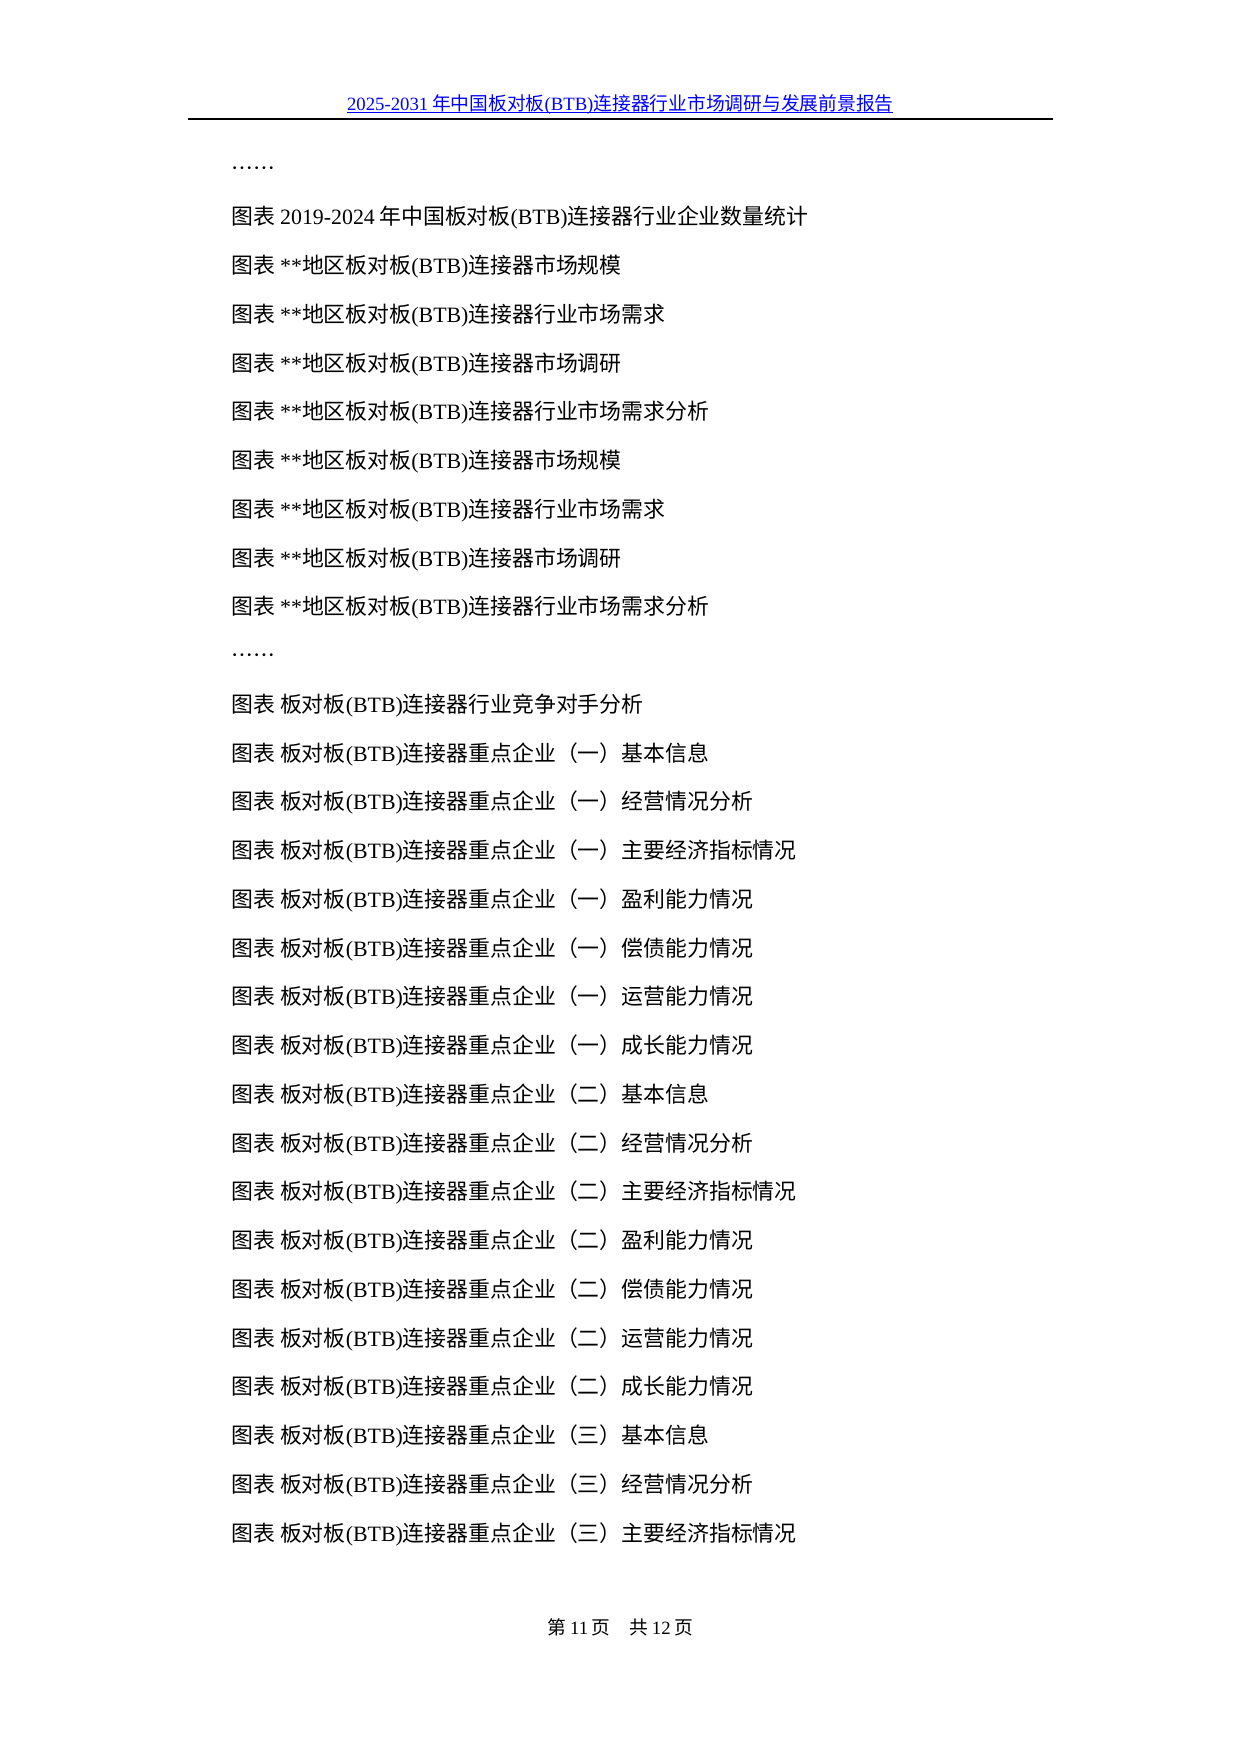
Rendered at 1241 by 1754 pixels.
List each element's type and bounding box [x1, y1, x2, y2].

text [187, 150, 1053, 1548]
